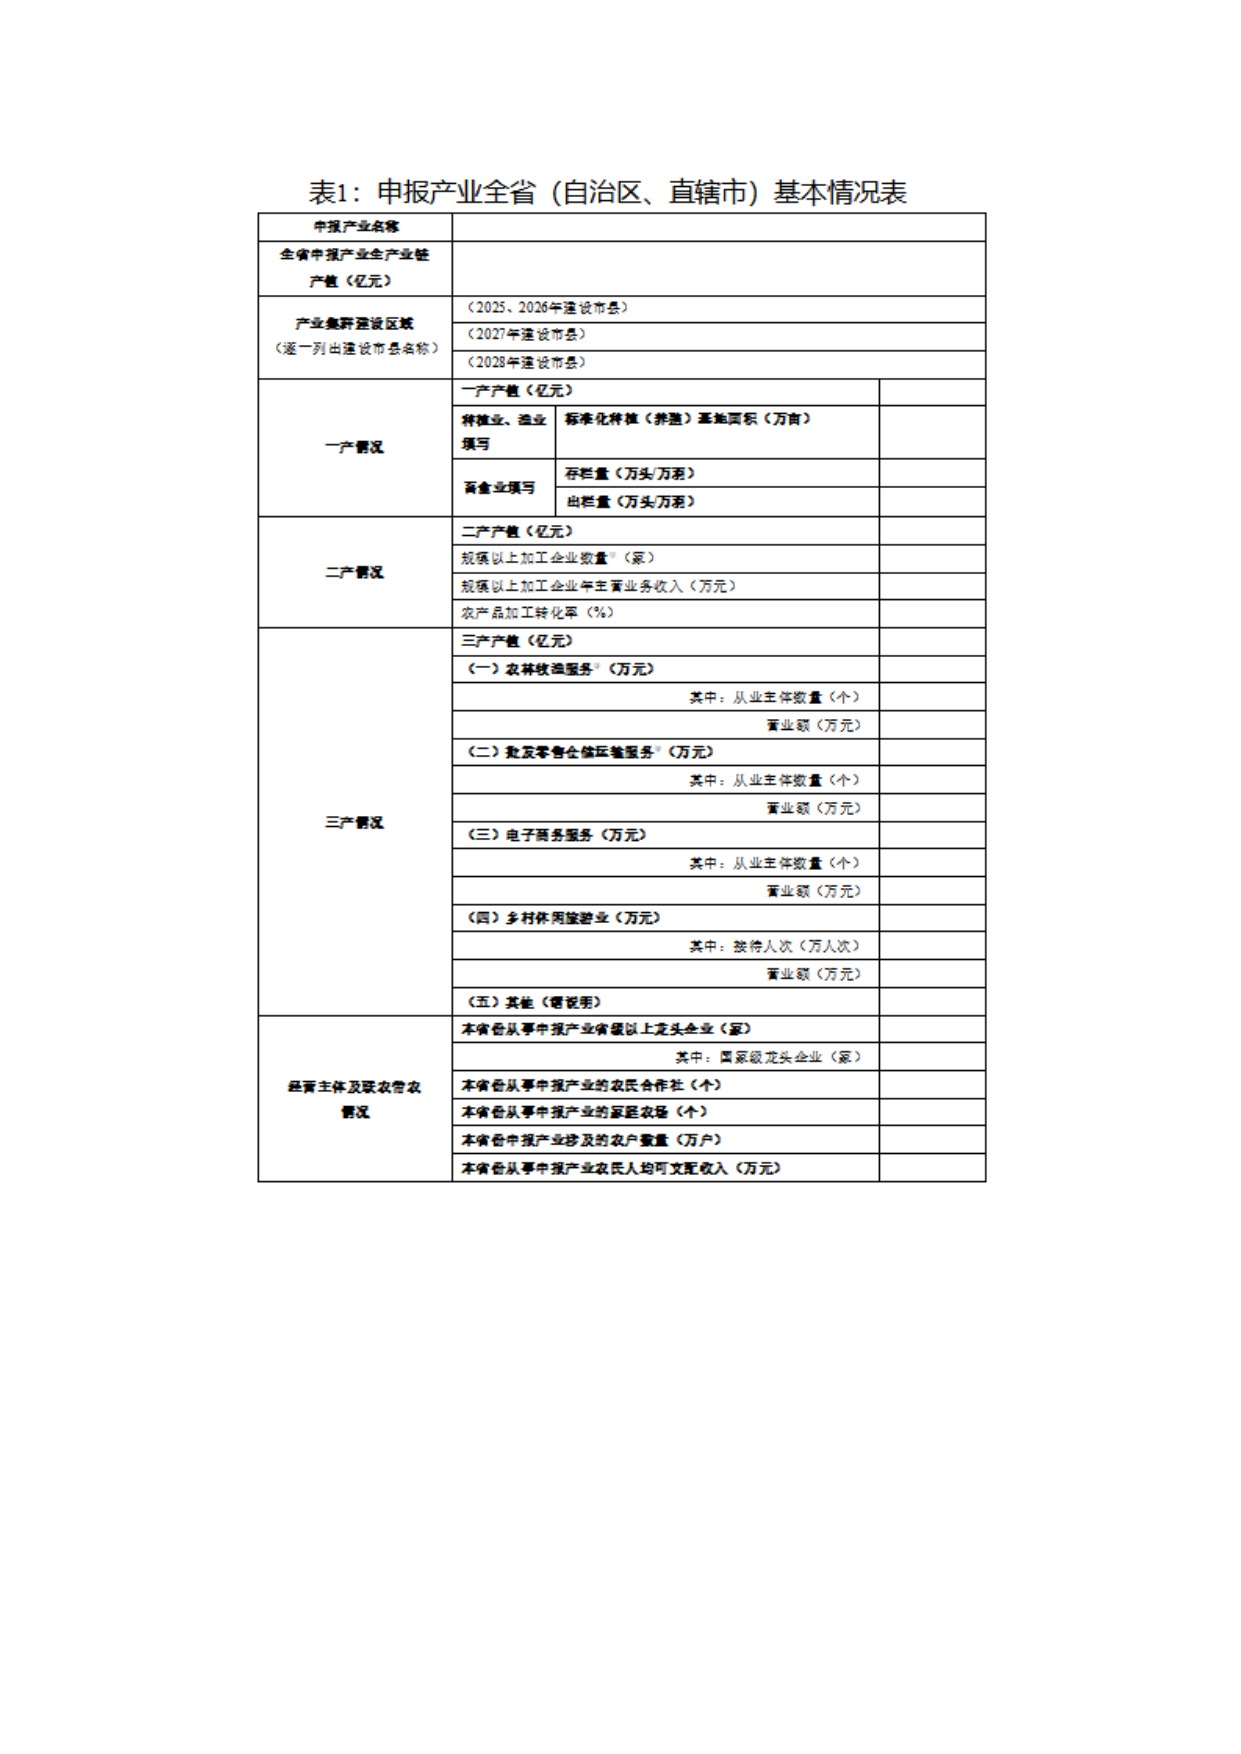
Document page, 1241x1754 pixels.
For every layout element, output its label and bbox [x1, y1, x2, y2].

picture [214, 162, 1026, 1250]
